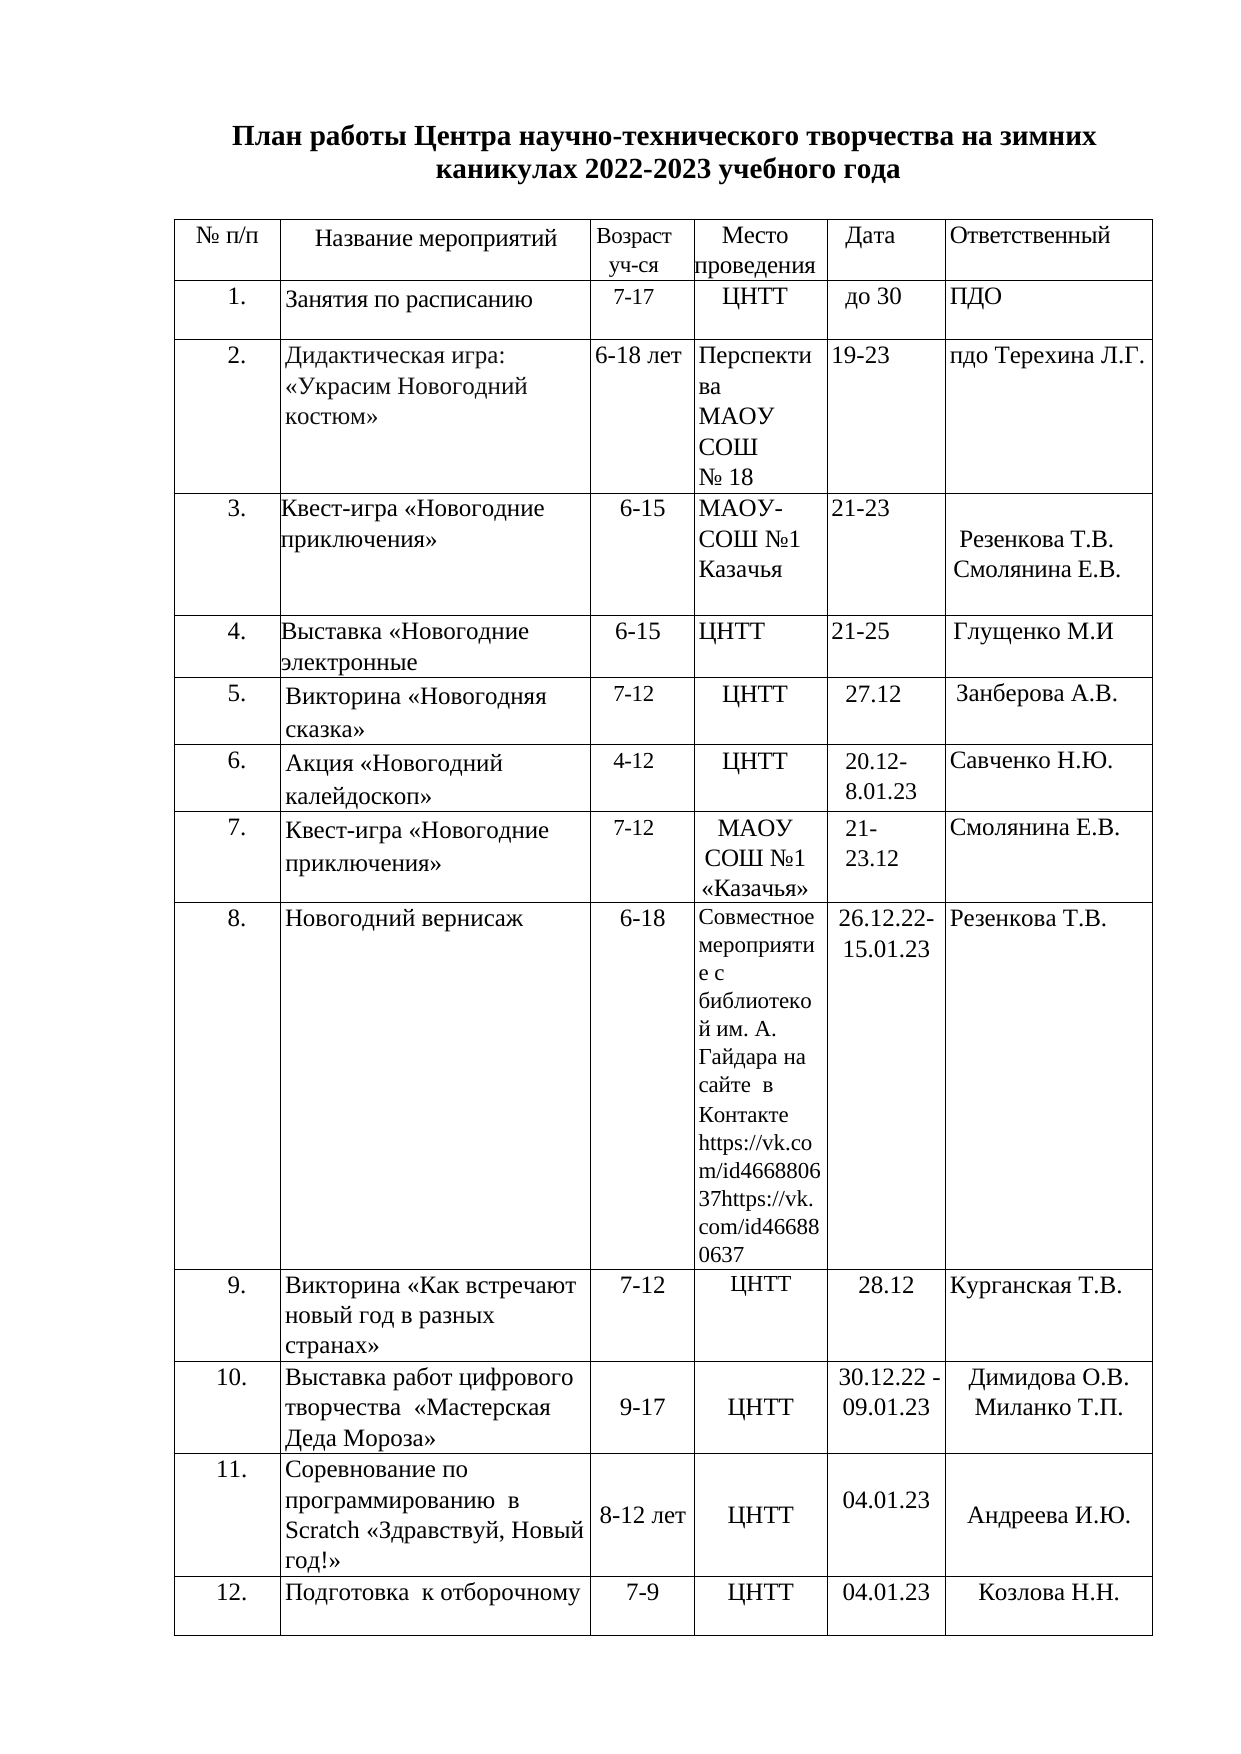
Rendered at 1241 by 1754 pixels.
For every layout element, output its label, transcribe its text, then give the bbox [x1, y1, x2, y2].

table_cell МАОУ-СОШ №1 Казачья [695, 494, 827, 615]
table_cell 7-9 [591, 1577, 694, 1635]
table_cell 20.12- 8.01.23 [828, 745, 945, 811]
table_cell Выставка работ цифрового творчества «Мастерская Деда Мороза» [281, 1362, 590, 1453]
table_header Название мероприятий [281, 220, 590, 280]
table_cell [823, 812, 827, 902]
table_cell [281, 1577, 590, 1635]
table_cell Перспектива МАОУ СОШ № 18 [695, 340, 827, 492]
table_cell 6-18 [591, 903, 694, 1269]
table_cell [175, 812, 280, 902]
table_cell до 30 [828, 281, 945, 339]
table_cell [175, 745, 280, 811]
table_cell 30.12.22 -09.01.23 [828, 1362, 945, 1453]
table_cell [175, 1270, 280, 1361]
table_cell ЦНТТ [695, 1454, 827, 1576]
table_cell Занберова А.В. [946, 678, 1152, 744]
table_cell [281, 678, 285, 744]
table_cell Смолянина Е.В. [946, 812, 1152, 902]
table_cell Квест-игра «Новогодние приключения» [281, 812, 590, 902]
table_cell Резенкова Т.В. Смолянина Е.В. [946, 494, 1152, 615]
table_cell Совместное мероприятие с библиотекой им. А. Гайдара на сайте в Контакте https://vk.com/id466880637https://vk.com/id466880637 [695, 903, 827, 1269]
table_cell 21-23.12 [828, 812, 945, 902]
table_cell Резенкова Т.В. [946, 903, 1152, 1269]
table_cell 4-12 [591, 745, 694, 811]
table_cell Занятия по расписанию [281, 281, 590, 339]
table_cell ЦНТТ [695, 745, 827, 811]
table_cell 6-18 лет [591, 340, 694, 492]
table_cell 7-12 [591, 678, 694, 744]
table_cell ЦНТТ [695, 678, 827, 744]
table_cell Выставка «Новогодние электронные [281, 616, 590, 677]
table_cell Квест-игра «Новогодние приключения» [281, 494, 590, 615]
table_cell 8-12 лет [591, 1454, 694, 1576]
table_cell ЦНТТ [695, 1577, 827, 1635]
table_cell [175, 1362, 280, 1453]
table_cell ЦНТТ [695, 1270, 827, 1361]
table_cell [175, 494, 280, 615]
table_cell 26.12.22-15.01.23 [828, 903, 945, 1269]
table_cell Дидактическая игра: «Украсим Новогодний костюм» [281, 340, 590, 492]
table_cell 6-15 [591, 616, 694, 677]
table_cell 21-25 [828, 616, 945, 677]
table_cell 04.01.23 [828, 1454, 945, 1576]
table_cell 7-12 [591, 1270, 694, 1361]
table_cell 21-23 [828, 494, 945, 615]
table_cell [175, 616, 280, 677]
table_cell Курганская Т.В. [946, 1270, 1152, 1361]
table_cell ЦНТТ [695, 281, 827, 339]
table_cell [175, 1454, 280, 1576]
table_cell 7-17 [591, 281, 694, 339]
table_header № п/п [175, 220, 280, 280]
table_cell Соревнование по программированию в Scratch «Здравствуй, Новый год!» [281, 1454, 590, 1576]
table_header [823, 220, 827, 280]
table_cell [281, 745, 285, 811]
table_cell 6-15 [591, 494, 694, 615]
table_header Возраст уч-ся [591, 220, 694, 280]
table_cell 19-23 [828, 340, 945, 492]
table_cell 7-12 [591, 812, 694, 902]
table_header Дата [828, 220, 945, 280]
table_cell ЦНТТ [695, 1362, 827, 1453]
text План работы Центра научно-технического творчества на зимних [177, 118, 1152, 152]
table_cell [175, 903, 280, 1269]
table_cell 27.12 [828, 678, 945, 744]
table_cell [175, 1577, 280, 1635]
table_cell ПДО [946, 281, 1152, 339]
table_cell Викторина «Как встречают новый год в разных странах» [281, 1270, 590, 1361]
table_cell ЦНТТ [695, 616, 827, 677]
table_cell Савченко Н.Ю. [946, 745, 1152, 811]
table_header Ответственный [946, 220, 1152, 280]
table_cell 04.01.23 [828, 1577, 945, 1635]
text каникулах 2022-2023 учебного года [177, 152, 1152, 185]
table_cell пдо Терехина Л.Г. [946, 340, 1152, 492]
table_cell Андреева И.Ю. [946, 1454, 1152, 1576]
table_cell Глущенко М.И [946, 616, 1152, 677]
table_cell [175, 340, 280, 492]
table_cell [175, 678, 280, 744]
table_cell Козлова Н.Н. [946, 1577, 1152, 1635]
table_cell 9-17 [591, 1362, 694, 1453]
table_cell Новогодний вернисаж [281, 903, 590, 1269]
table_cell [175, 281, 280, 339]
table_cell 28.12 [828, 1270, 945, 1361]
table_cell Димидова О.В. Миланко Т.П. [946, 1362, 1152, 1453]
